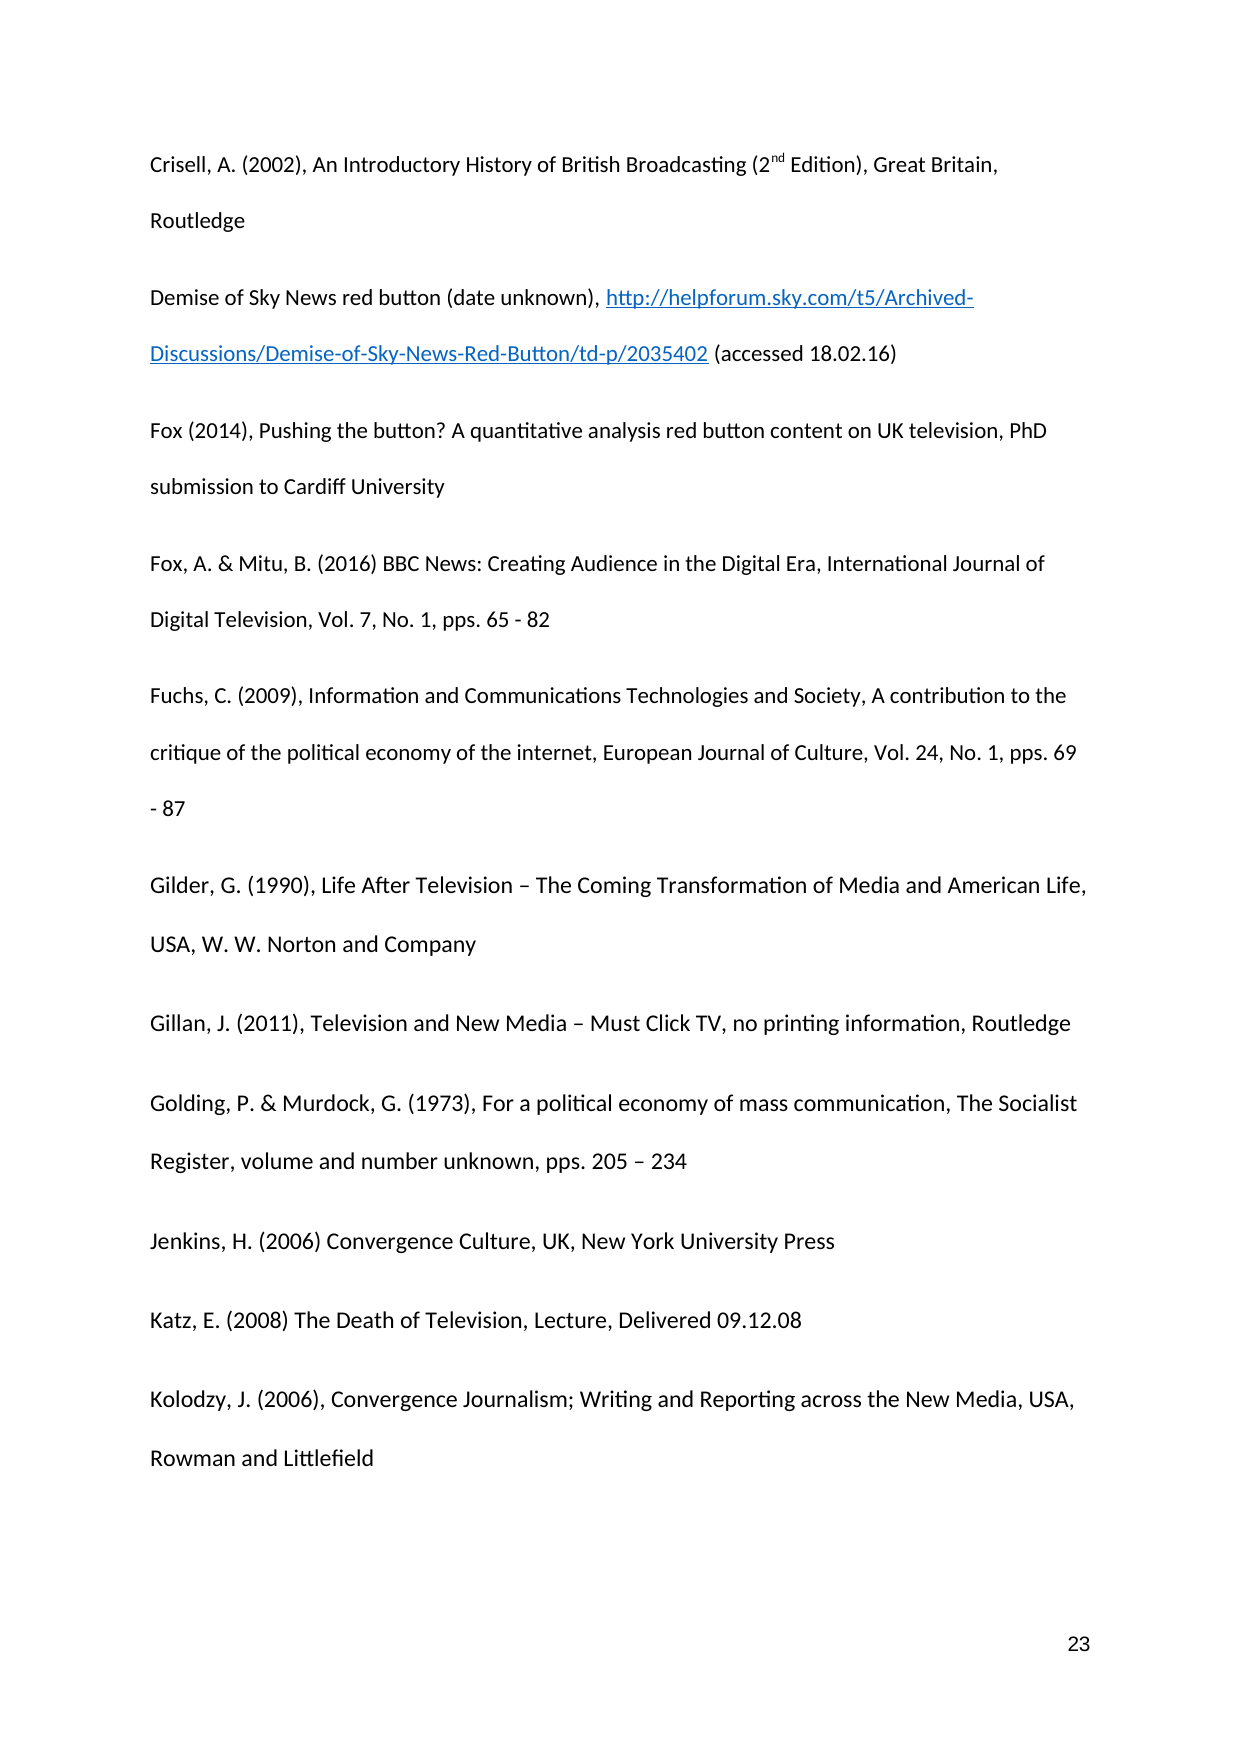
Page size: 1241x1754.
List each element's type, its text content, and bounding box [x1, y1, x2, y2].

text Jenkins, H. (2006) Convergence Culture, UK, New York University Press [150, 1226, 1090, 1255]
text Kolodzy, J. (2006), Convergence Journalism; Writing and Reporting across the New Media, USA, Rowman and Littlefield [150, 1384, 1090, 1472]
text Gilder, G. (1990), Life After Television – The Coming Transformation of Media and American Life, USA, W. W. Norton and Company [150, 871, 1090, 958]
text Fuchs, C. (2009), Information and Communications Technologies and Society, A contribution to the critique of the political economy of the internet, European Journal of Culture, Vol. 24, No. 1, pps. 69 - 87 [150, 682, 1090, 822]
text Fox (2014), Pushing the button? A quantitative analysis red button content on UK television, PhD submission to Cardiff University [150, 416, 1090, 500]
text Fox, A. & Mitu, B. (2016) BBC News: Creating Audience in the Digital Era, International Journal of Digital Television, Vol. 7, No. 1, pps. 65 - 82 [150, 549, 1090, 633]
text Golding, P. & Murdock, G. (1973), For a political economy of mass communication, The Socialist Register, volume and number unknown, pps. 205 – 234 [150, 1088, 1090, 1176]
text Katz, E. (2008) The Death of Television, Lecture, Delivered 09.12.08 [150, 1305, 1090, 1334]
text Gillan, J. (2011), Television and New Media – Must Click TV, no printing information, Routledge [150, 1008, 1090, 1038]
text Crisell, A. (2002), An Introductory History of British Broadcasting (2nd Edition), Great Britain, Routledge [150, 150, 1090, 234]
text Demise of Sky News red button (date unknown), http://helpforum.sky.com/t5/Archived-Discussions/Demise-of-Sky-News-Red-Button/td-p/2035402 (accessed 18.02.16) [150, 283, 1090, 367]
